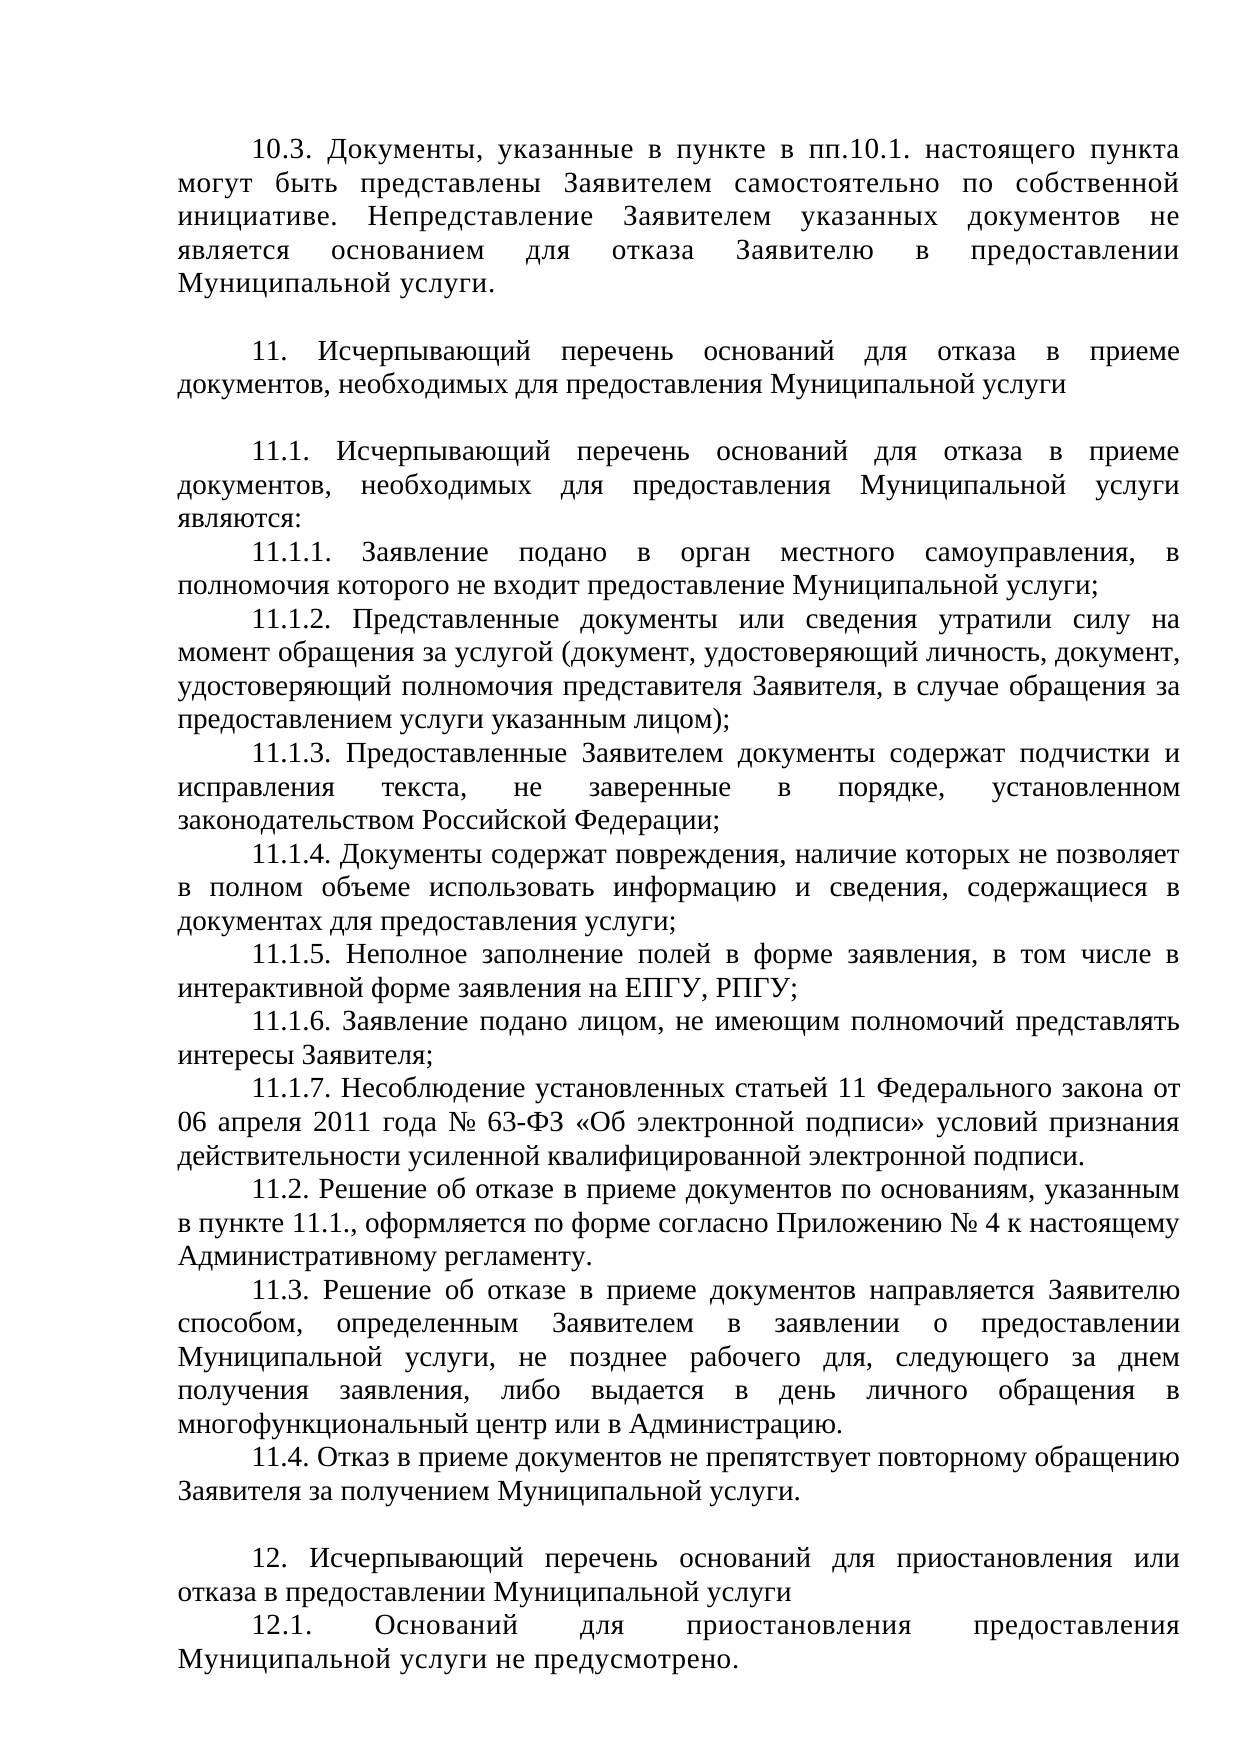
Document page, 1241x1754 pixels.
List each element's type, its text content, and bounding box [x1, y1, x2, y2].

text 11.1.2. Представленные документы или сведения утратили силу на момент обращения за услугой (документ, удостоверяющий личность, документ, удостоверяющий полномочия представителя Заявителя, в случае обращения за предоставлением услуги указанным лицом); [177, 601, 1181, 735]
text 11.1. Исчерпывающий перечень оснований для отказа в приеме документов, необходимых для предоставления Муниципальной услуги являются: [177, 433, 1181, 534]
text 11.4. Отказ в приеме документов не препятствует повторному обращению Заявителя за получением Муниципальной услуги. [177, 1439, 1181, 1507]
text 12. Исчерпывающий перечень оснований для приостановления или отказа в предоставлении Муниципальной услуги [177, 1540, 1181, 1607]
text 11.3. Решение об отказе в приеме документов направляется Заявителю способом, определенным Заявителем в заявлении о предоставлении Муниципальной услуги, не позднее рабочего для, следующего за днем получения заявления, либо выдается в день личного обращения в многофункциональный центр или в Администрацию. [177, 1272, 1181, 1439]
text 11.1.6. Заявление подано лицом, не имеющим полномочий представлять интересы Заявителя; [177, 1003, 1181, 1071]
text 10.3. Документы, указанные в пункте в пп.10.1. настоящего пункта могут быть представлены Заявителем самостоятельно по собственной инициативе. Непредставление Заявителем указанных документов не является основанием для отказа Заявителю в предоставлении Муниципальной услуги. [177, 131, 1181, 299]
text 11.1.5. Неполное заполнение полей в форме заявления, в том числе в интерактивной форме заявления на ЕПГУ, РПГУ; [177, 936, 1181, 1003]
text 11. Исчерпывающий перечень оснований для отказа в приеме документов, необходимых для предоставления Муниципальной услуги [177, 333, 1181, 400]
text 11.2. Решение об отказе в приеме документов по основаниям, указанным в пункте 11.1., оформляется по форме согласно Приложению № 4 к настоящему Административному регламенту. [177, 1171, 1181, 1272]
text 11.1.1. Заявление подано в орган местного самоуправления, в полномочия которого не входит предоставление Муниципальной услуги; [177, 534, 1181, 601]
text 11.1.4. Документы содержат повреждения, наличие которых не позволяет в полном объеме использовать информацию и сведения, содержащиеся в документах для предоставления услуги; [177, 836, 1181, 936]
text 11.1.7. Несоблюдение установленных статьей 11 Федерального закона от 06 апреля 2011 года № 63-ФЗ «Об электронной подписи» условий признания действительности усиленной квалифицированной электронной подписи. [177, 1071, 1181, 1171]
text 12.1. Оснований для приостановления предоставления Муниципальной услуги не предусмотрено. [177, 1607, 1181, 1674]
text 11.1.3. Предоставленные Заявителем документы содержат подчистки и исправления текста, не заверенные в порядке, установленном законодательством Российской Федерации; [177, 735, 1181, 836]
